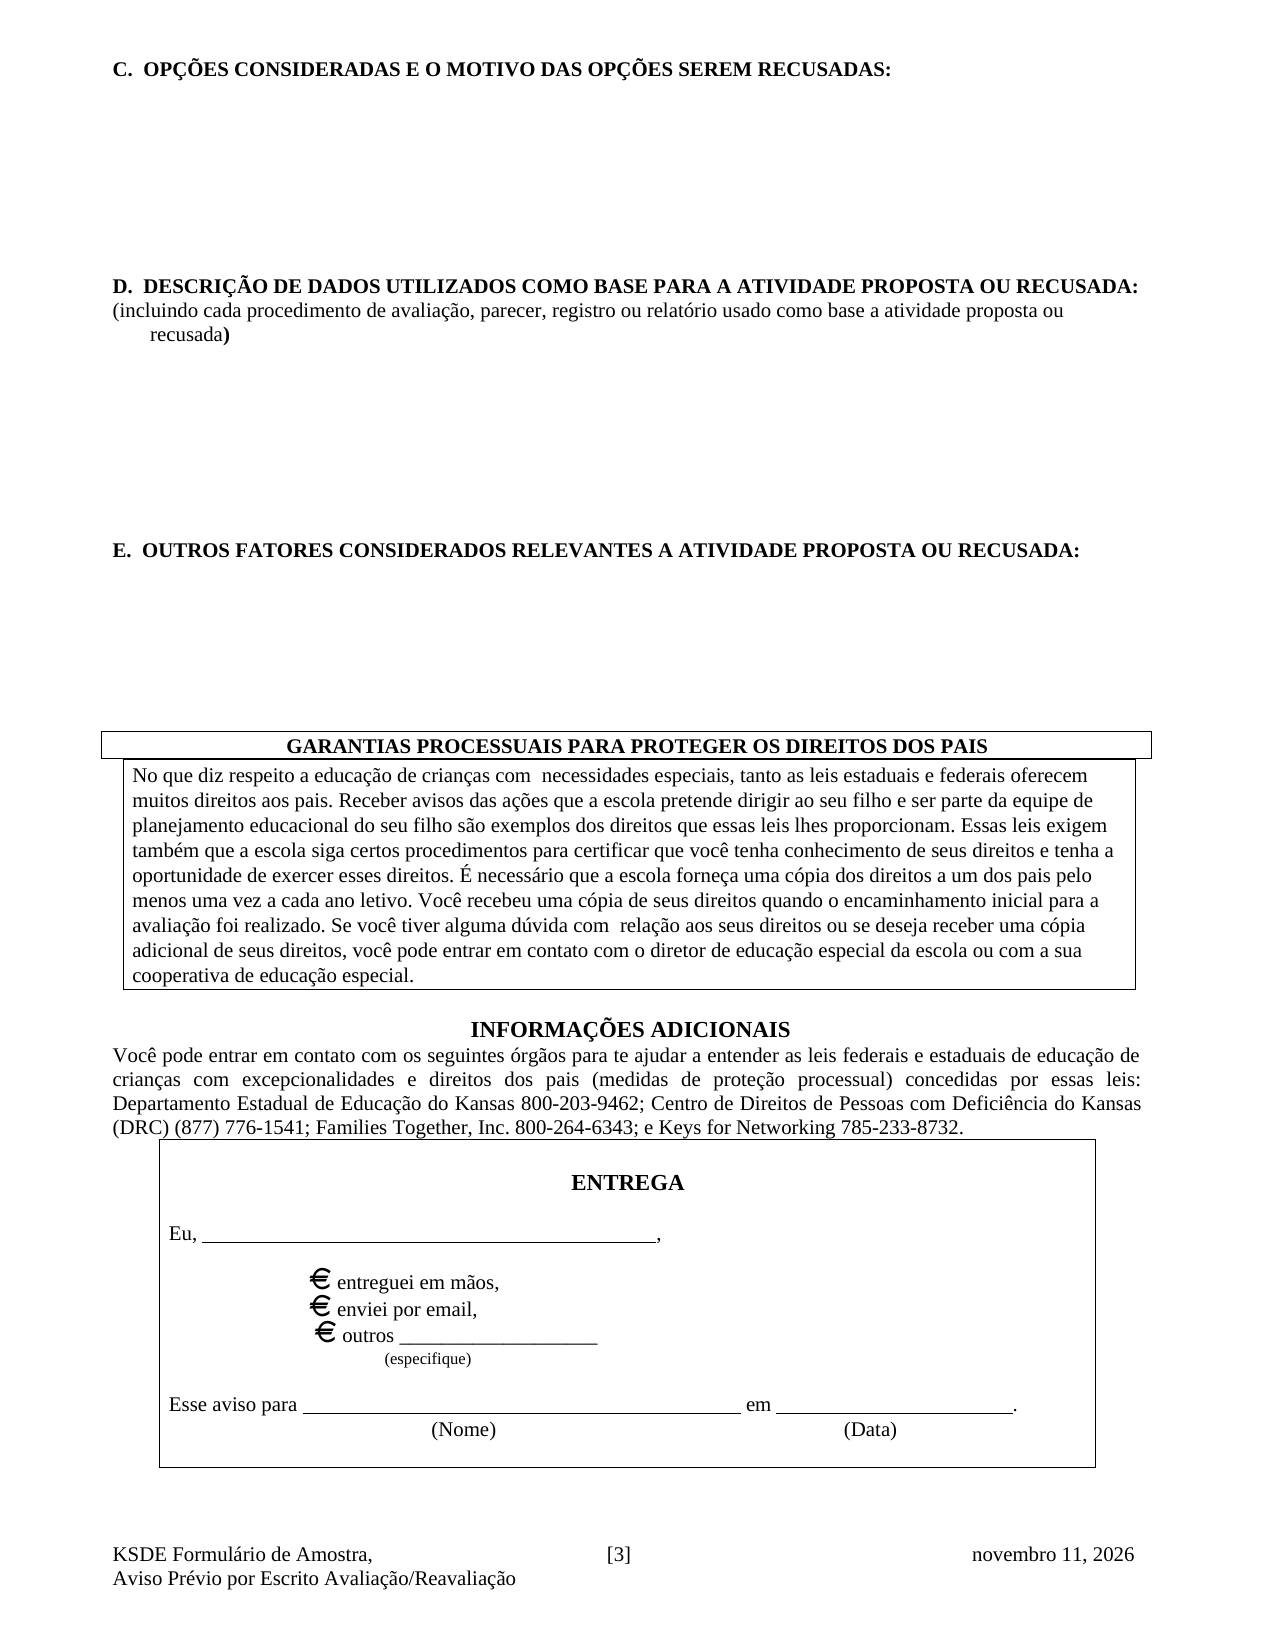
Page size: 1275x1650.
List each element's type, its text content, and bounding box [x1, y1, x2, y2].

text Esse aviso para em . [160, 1389, 1095, 1413]
text entreguei em mãos, [160, 1266, 1095, 1293]
text Você pode entrar em contato com os seguintes órgãos para te ajudar a entender as leis federais e estaduais de educação de crianças com excepcionalidades e direitos dos pais (medidas de proteção processual) concedidas por essas leis: Departamento Estadual de Educação do Kansas 800-203-9462; Centro de Direitos de Pessoas com Deficiência do Kansas (DRC) (877) 776-1541; Families Together, Inc. 800-264-6343; e Keys for Networking 785-233-8732. [112, 1043, 1143, 1139]
text (especifique) [160, 1346, 1095, 1368]
text outros ___________________ [160, 1319, 1095, 1346]
text INFORMAÇÕES ADICIONAIS [112, 1017, 1143, 1043]
text D. DESCRIÇÃO DE DADOS UTILIZADOS COMO BASE PARA A ATIVIDADE PROPOSTA OU RECUSADA: [112, 273, 1143, 298]
text (Nome) (Data) [160, 1413, 1095, 1441]
text Eu, , [160, 1218, 1095, 1245]
text GARANTIAS PROCESSUAIS PARA PROTEGER OS DIREITOS DOS PAIS [102, 732, 1151, 758]
text ENTREGA [160, 1166, 1095, 1195]
text No que diz respeito a educação de crianças com necessidades especiais, tanto as leis estaduais e federais oferecem muitos direitos aos pais. Receber avisos das ações que a escola pretende dirigir ao seu filho e ser parte da equipe de planejamento educacional do seu filho são exemplos dos direitos que essas leis lhes proporcionam. Essas leis exigem também que a escola siga certos procedimentos para certificar que você tenha conhecimento de seus direitos e tenha a oportunidade de exercer esses direitos. É necessário que a escola forneça uma cópia dos direitos a um dos pais pelo menos uma vez a cada ano letivo. Você recebeu uma cópia de seus direitos quando o encaminhamento inicial para a avaliação foi realizado. Se você tiver alguma dúvida com relação aos seus direitos ou se deseja receber uma cópia adicional de seus direitos, você pode entrar em contato com o diretor de educação especial da escola ou com a sua cooperativa de educação especial. [124, 760, 1135, 989]
text E. OUTROS FATORES CONSIDERADOS RELEVANTES A ATIVIDADE PROPOSTA OU RECUSADA: [112, 538, 1143, 562]
text enviei por email, [160, 1293, 1095, 1319]
text (incluindo cada procedimento de avaliação, parecer, registro ou relatório usado como base a atividade proposta ou recusada) [112, 298, 1143, 346]
text C. OPÇÕES CONSIDERADAS E O MOTIVO DAS OPÇÕES SEREM RECUSADAS: [112, 57, 1143, 81]
